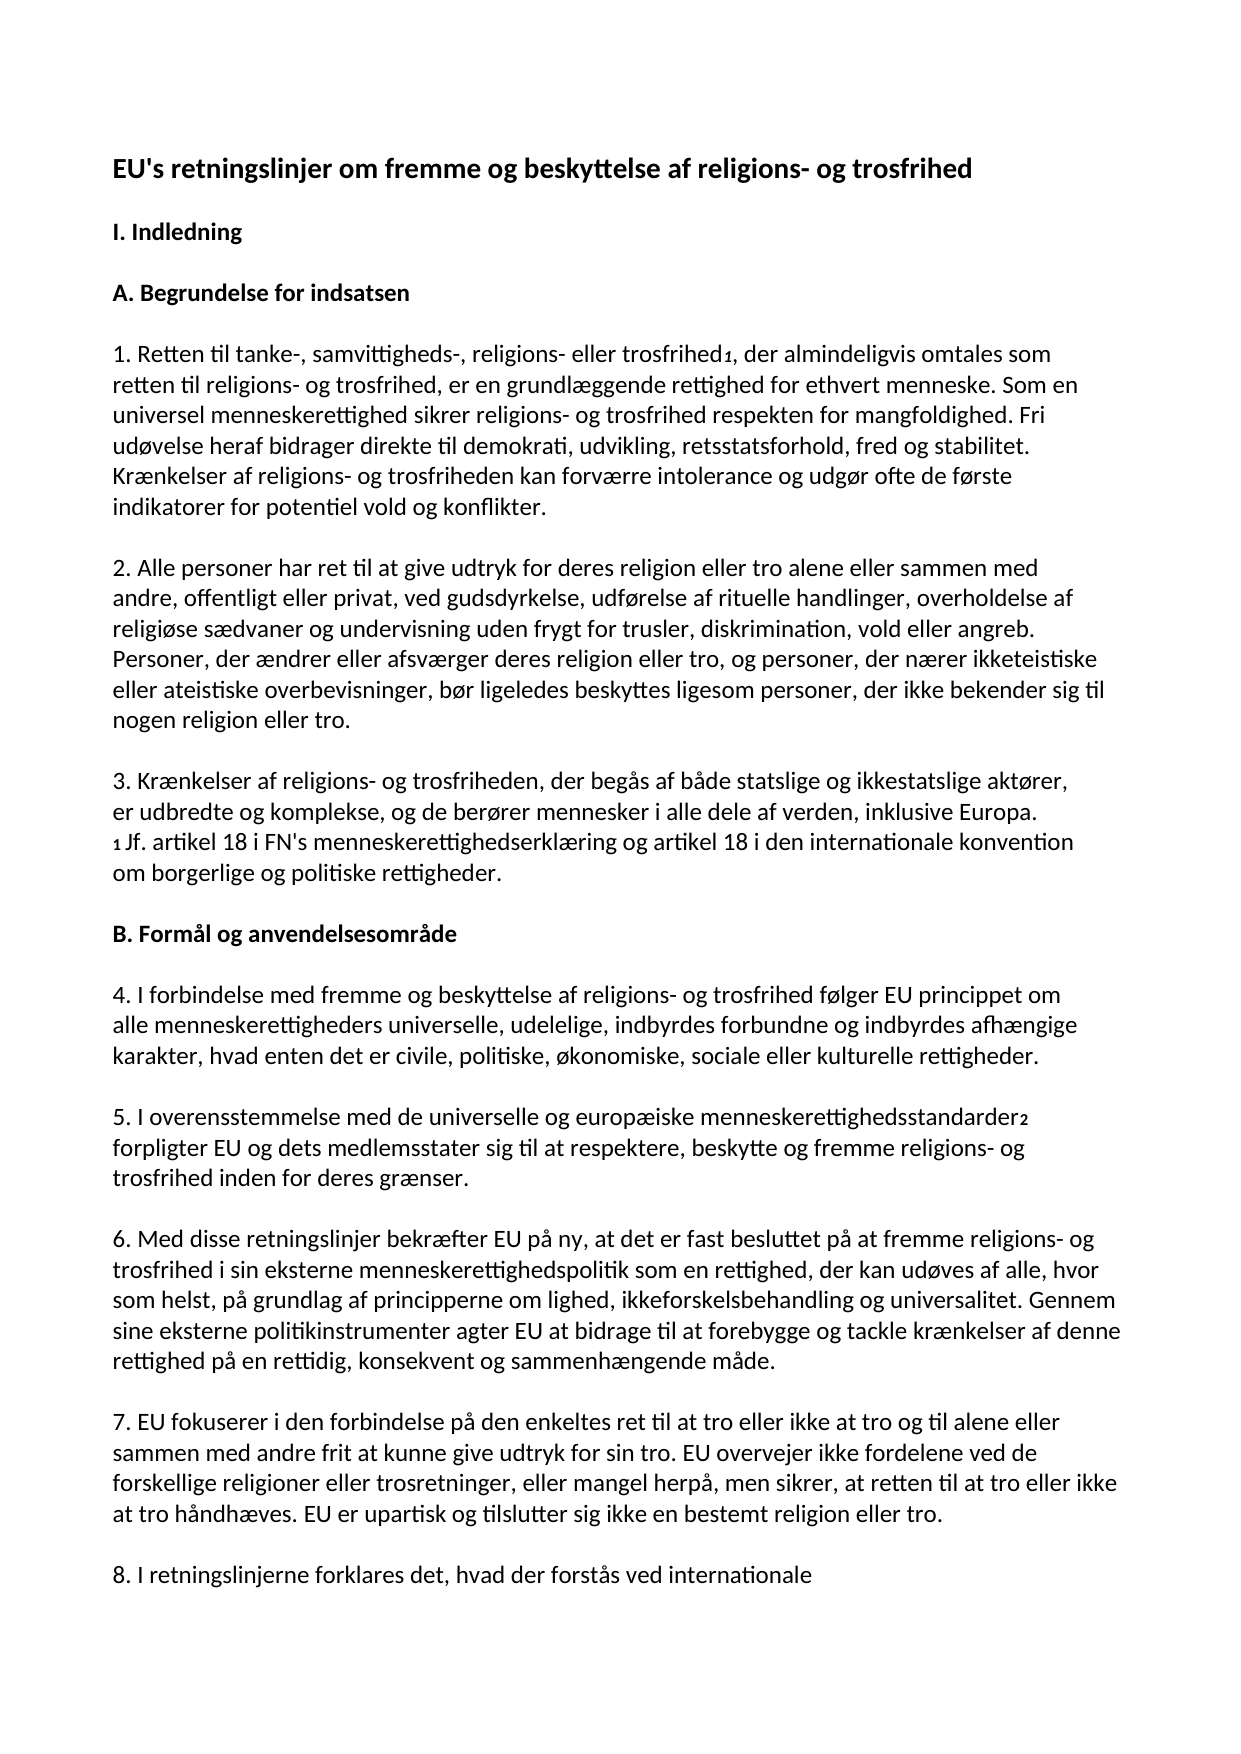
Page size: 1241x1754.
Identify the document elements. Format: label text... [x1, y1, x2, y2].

text sammen med andre frit at kunne give udtryk for sin tro. EU overvejer ikke fordelene ved de [112, 1437, 1128, 1467]
text trosfrihed i sin eksterne menneskerettighedspolitik som en rettighed, der kan udøves af alle, hvor [112, 1254, 1128, 1284]
text 7. EU fokuserer i den forbindelse på den enkeltes ret til at tro eller ikke at tro og til alene eller [112, 1406, 1128, 1437]
text 5. I overensstemmelse med de universelle og europæiske menneskerettighedsstandarder2 [112, 1101, 1128, 1132]
text andre, offentligt eller privat, ved gudsdyrkelse, udførelse af rituelle handlinger, overholdelse af [112, 582, 1128, 613]
text udøvelse heraf bidrager direkte til demokrati, udvikling, retsstatsforhold, fred og stabilitet. [112, 430, 1128, 460]
text 1. Retten til tanke-, samvittigheds-, religions- eller trosfrihed1, der almindeligvis omtales som [112, 338, 1128, 369]
text karakter, hvad enten det er civile, politiske, økonomiske, sociale eller kulturelle rettigheder. [112, 1040, 1128, 1071]
text universel menneskerettighed sikrer religions- og trosfrihed respekten for mangfoldighed. Fri [112, 399, 1128, 430]
text alle menneskerettigheders universelle, udelelige, indbyrdes forbundne og indbyrdes afhængige [112, 1010, 1128, 1040]
text 2. Alle personer har ret til at give udtryk for deres religion eller tro alene eller sammen med [112, 552, 1128, 582]
text A. Begrundelse for indsatsen [112, 277, 1128, 308]
text eller ateistiske overbevisninger, bør ligeledes beskyttes ligesom personer, der ikke bekender sig til [112, 674, 1128, 704]
text 4. I forbindelse med fremme og beskyttelse af religions- og trosfrihed følger EU princippet om [112, 979, 1128, 1010]
text 3. Krænkelser af religions- og trosfriheden, der begås af både statslige og ikkestatslige aktører, [112, 766, 1128, 796]
text er udbredte og komplekse, og de berører mennesker i alle dele af verden, inklusive Europa. [112, 796, 1128, 827]
text I. Indledning [112, 216, 1128, 247]
text sine eksterne politikinstrumenter agter EU at bidrage til at forebygge og tackle krænkelser af denne [112, 1315, 1128, 1345]
text 1 Jf. artikel 18 i FN's menneskerettighedserklæring og artikel 18 i den internationale konvention [112, 827, 1128, 857]
text om borgerlige og politiske rettigheder. [112, 857, 1128, 888]
text religiøse sædvaner og undervisning uden frygt for trusler, diskrimination, vold eller angreb. [112, 613, 1128, 643]
text Personer, der ændrer eller afsværger deres religion eller tro, og personer, der nærer ikketeistiske [112, 643, 1128, 674]
text B. Formål og anvendelsesområde [112, 918, 1128, 949]
text 6. Med disse retningslinjer bekræfter EU på ny, at det er fast besluttet på at fremme religions- og [112, 1223, 1128, 1254]
text 8. I retningslinjerne forklares det, hvad der forstås ved internationale [112, 1559, 1128, 1589]
text rettighed på en rettidig, konsekvent og sammenhængende måde. [112, 1345, 1128, 1376]
text retten til religions- og trosfrihed, er en grundlæggende rettighed for ethvert menneske. Som en [112, 369, 1128, 399]
text trosfrihed inden for deres grænser. [112, 1162, 1128, 1193]
text Krænkelser af religions- og trosfriheden kan forværre intolerance og udgør ofte de første indikatorer for potentiel vold og konflikter. [112, 460, 1128, 521]
text at tro håndhæves. EU er upartisk og tilslutter sig ikke en bestemt religion eller tro. [112, 1498, 1128, 1528]
text som helst, på grundlag af principperne om lighed, ikkeforskelsbehandling og universalitet. Gennem [112, 1284, 1128, 1315]
text nogen religion eller tro. [112, 704, 1128, 735]
text forpligter EU og dets medlemsstater sig til at respektere, beskytte og fremme religions- og [112, 1132, 1128, 1162]
text forskellige religioner eller trosretninger, eller mangel herpå, men sikrer, at retten til at tro eller ikke [112, 1467, 1128, 1498]
text EU's retningslinjer om fremme og beskyttelse af religions- og trosfrihed [112, 150, 1128, 186]
